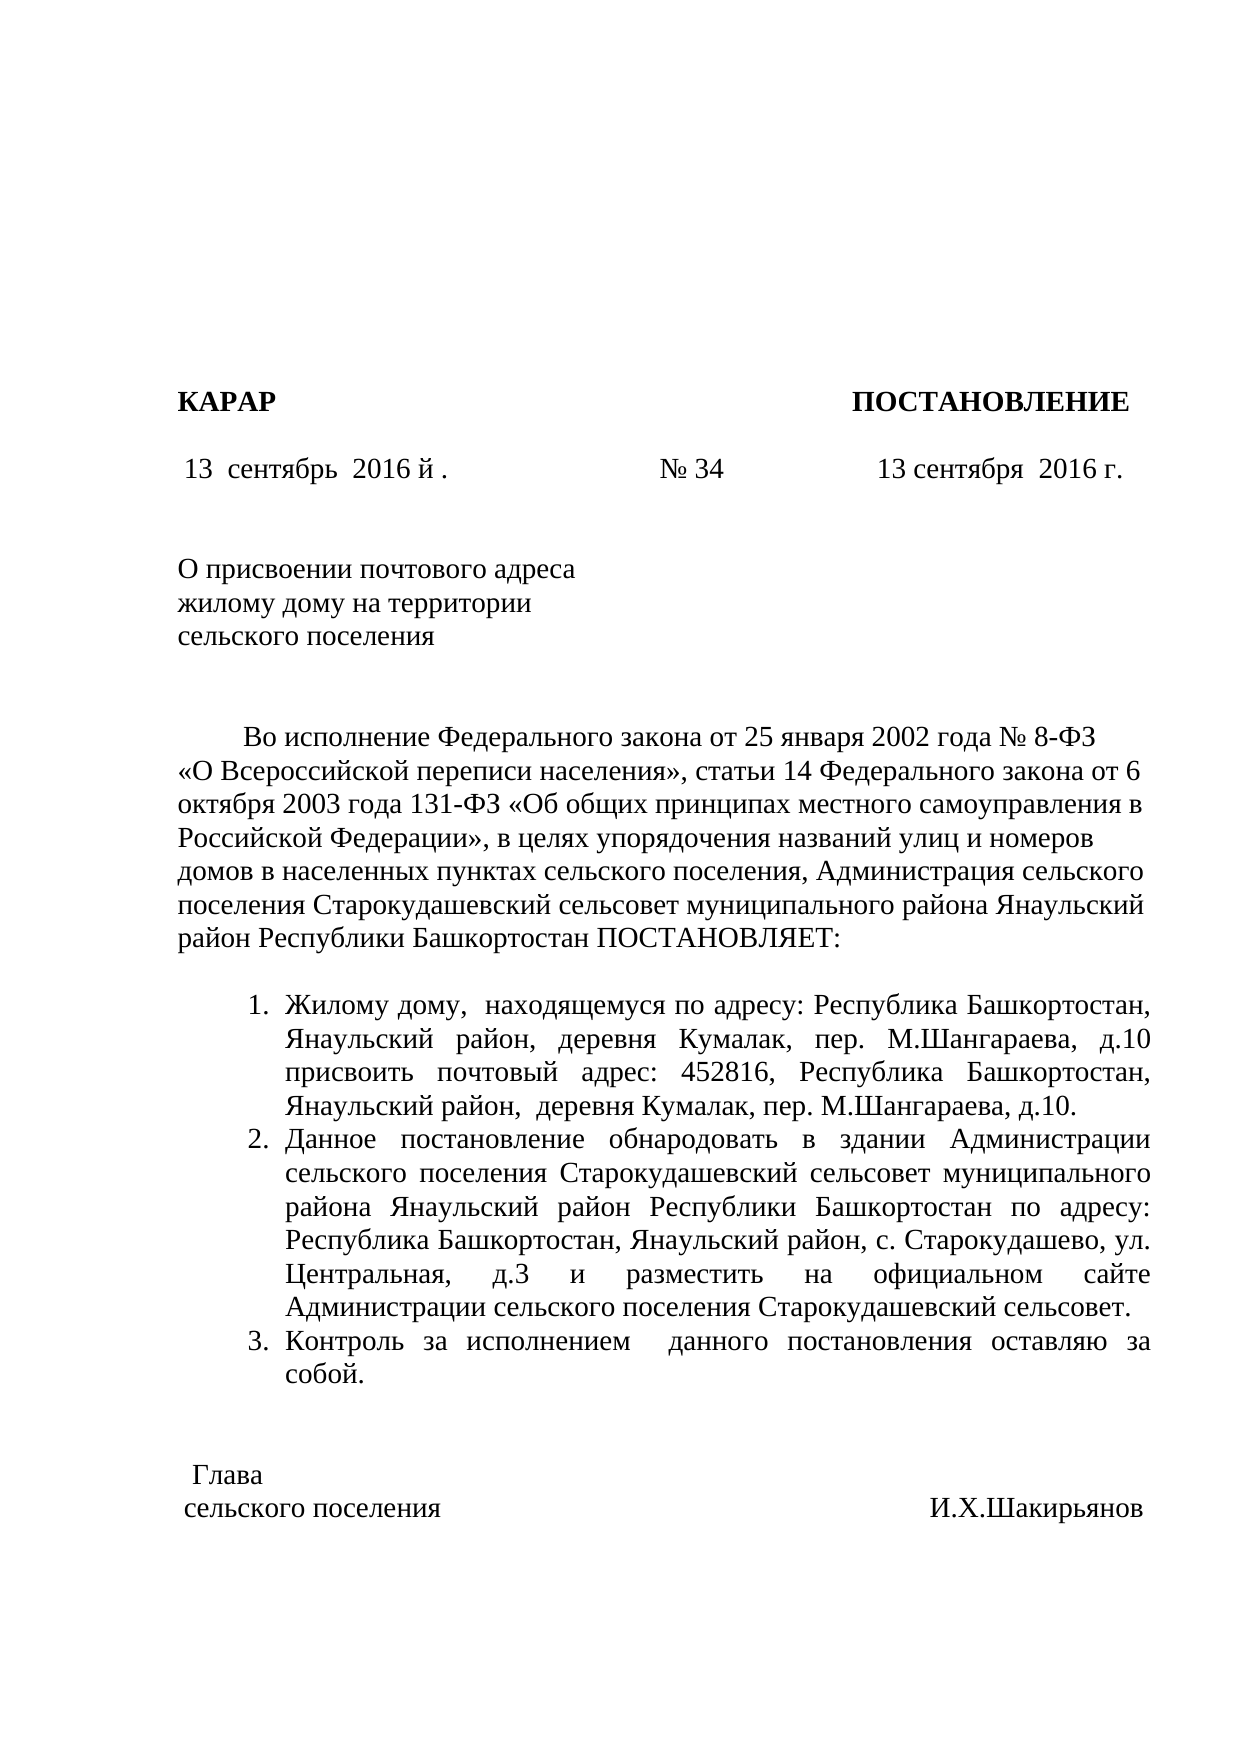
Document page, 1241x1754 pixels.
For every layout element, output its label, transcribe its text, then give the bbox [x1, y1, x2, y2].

text 13 сентябрь 2016 й . № 34 13 сентября 2016 г. [183, 451, 1152, 484]
text КАРАР ПОСТАНОВЛЕНИЕ [177, 384, 1152, 417]
text Во исполнение Федерального закона от 25 января 2002 года № 8-ФЗ [177, 719, 1152, 753]
text октября 2003 года 131-ФЗ «Об общих принципах местного самоуправления в [140, 786, 1152, 820]
list Контроль за исполнением данного постановления оставляю за собой. [247, 1323, 1152, 1390]
text поселения Старокудашевский сельсовет муниципального района Янаульский [140, 887, 1152, 920]
text сельского поселения [177, 618, 1152, 652]
text «О Всероссийской переписи населения», статьи 14 Федерального закона от 6 [140, 753, 1152, 786]
text Глава [177, 1457, 1152, 1491]
text Российской Федерации», в целях упорядочения названий улиц и номеров [140, 820, 1152, 853]
text домов в населенных пунктах сельского поселения, Администрация сельского [140, 853, 1152, 887]
list Данное постановление обнародовать в здании Администрации сельского поселения Старокудашевский сельсовет муниципального района Янаульский район Республики Башкортостан по адресу: Республика Башкортостан, Янаульский район, с. Старокудашево, ул. Центральная, д.3 и разместить на официальном сайте Администрации сельского поселения Старокудашевский сельсовет. [247, 1122, 1152, 1323]
list Жилому дому, находящемуся по адресу: Республика Башкортостан, Янаульский район, деревня Кумалак, пер. М.Шангараева, д.10 присвоить почтовый адрес: 452816, Республика Башкортостан, Янаульский район, деревня Кумалак, пер. М.Шангараева, д.10. [247, 987, 1152, 1122]
text жилому дому на территории [177, 585, 1152, 618]
text О присвоении почтового адреса [177, 551, 1152, 585]
text район Республики Башкортостан ПОСТАНОВЛЯЕТ: [140, 920, 1152, 954]
text сельского поселения И.Х.Шакирьянов [183, 1491, 1152, 1524]
